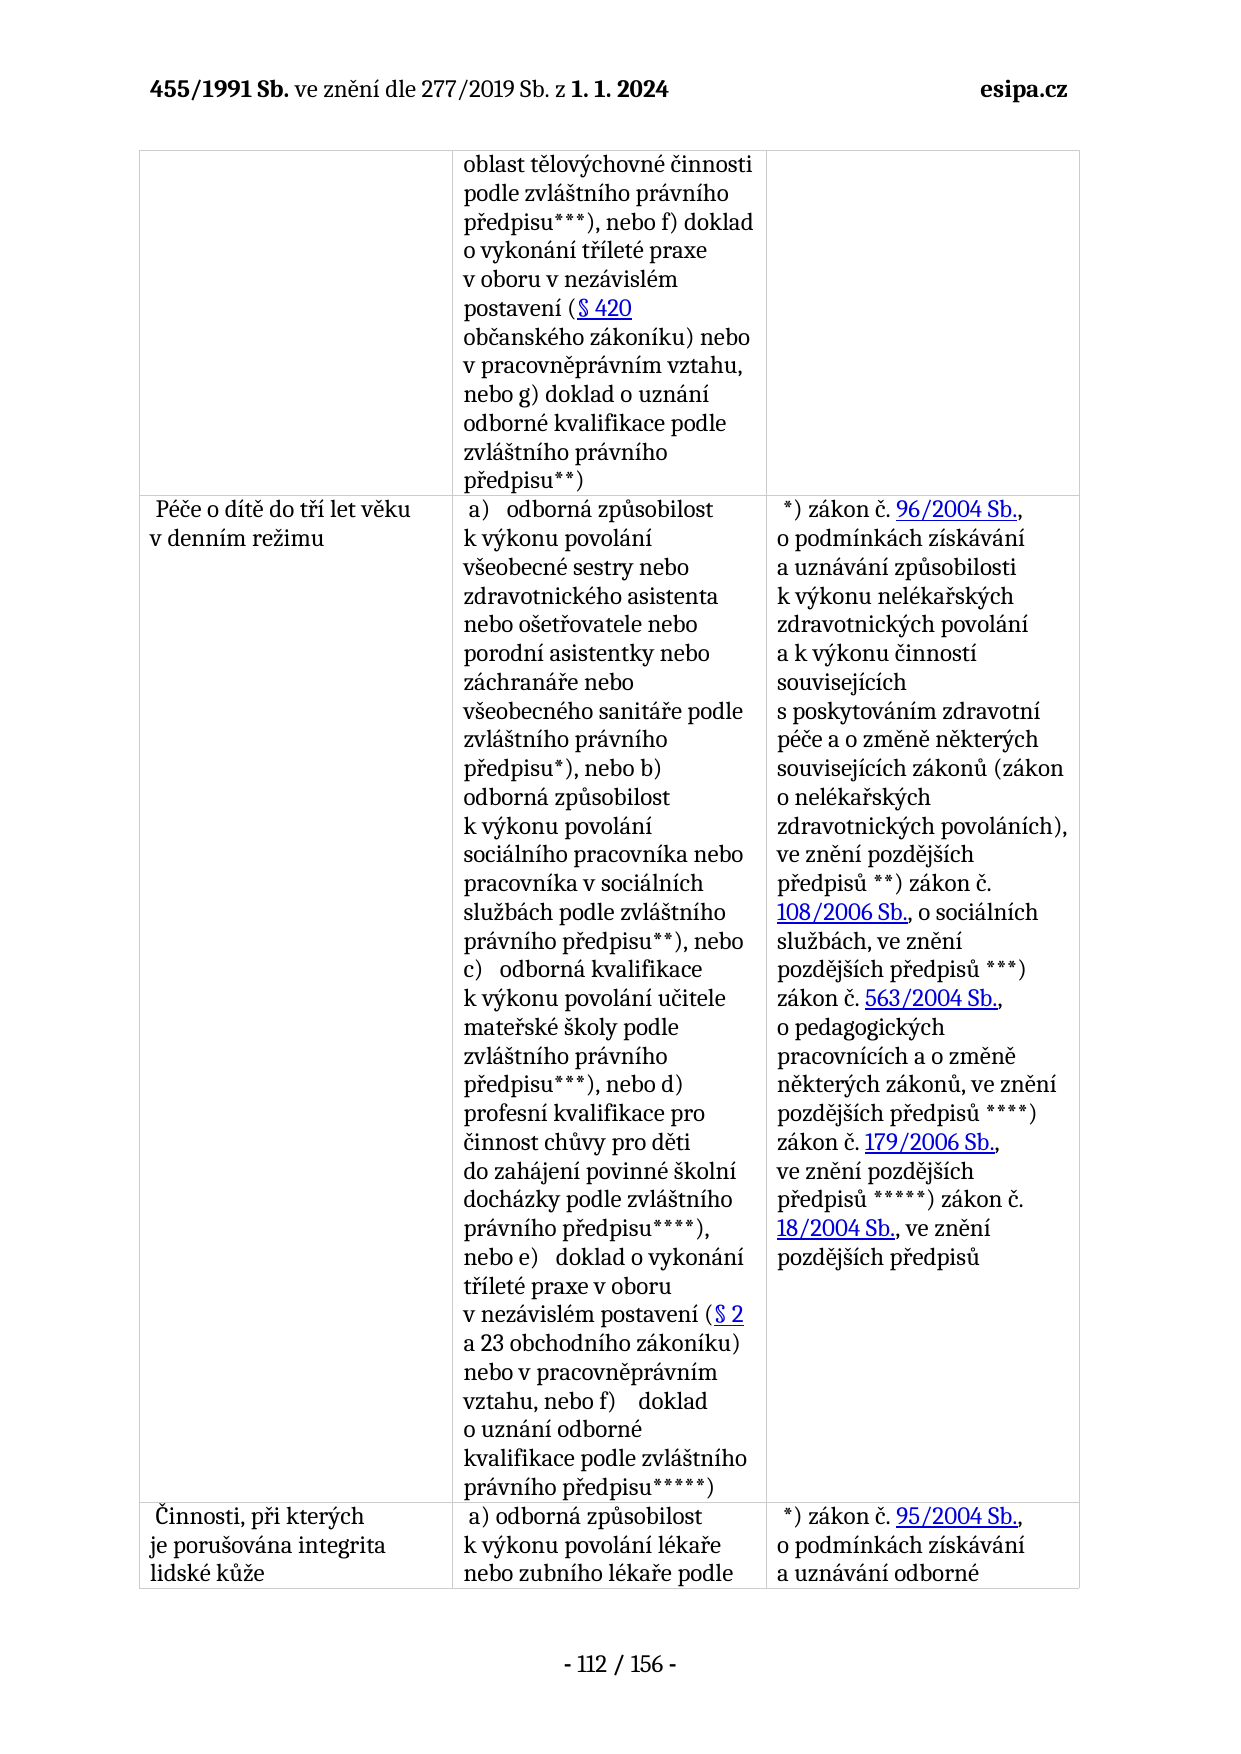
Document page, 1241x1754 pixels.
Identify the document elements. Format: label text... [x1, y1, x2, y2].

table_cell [453, 151, 766, 495]
table_cell Péče o dítě do tří let věku v denním režimu [140, 496, 452, 1502]
table_cell a) odborná způsobilost k výkonu povolání všeobecné sestry nebo zdravotnického asistenta nebo ošetřovatele nebo porodní asistentky nebo záchranáře nebo všeobecného sanitáře podle zvláštního právního předpisu*), nebo b) odborná způsobilost k výkonu povolání sociálního pracovníka nebo pracovníka v sociálních službách podle zvláštního právního předpisu**), nebo c) odborná kvalifikace k výkonu povolání učitele mateřské školy podle zvláštního právního předpisu***), nebo d) profesní kvalifikace pro činnost chůvy pro děti do zahájení povinné školní docházky podle zvláštního právního předpisu****), nebo e) doklad o vykonání tříleté praxe v oboru v nezávislém postavení (§ 2 a 23 obchodního zákoníku) nebo v pracovněprávním vztahu, nebo f) doklad o uznání odborné kvalifikace podle zvláštního právního předpisu*****) [453, 496, 766, 1502]
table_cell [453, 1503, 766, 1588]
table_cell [140, 1503, 452, 1588]
table_cell *) zákon č. 96/2004 Sb., o podmínkách získávání a uznávání způsobilosti k výkonu nelékařských zdravotnických povolání a k výkonu činností souvisejících s poskytováním zdravotní péče a o změně některých souvisejících zákonů (zákon o nelékařských zdravotnických povoláních), ve znění pozdějších předpisů **) zákon č. 108/2006 Sb., o sociálních službách, ve znění pozdějších předpisů ***) zákon č. 563/2004 Sb., o pedagogických pracovnících a o změně některých zákonů, ve znění pozdějších předpisů ****) zákon č. 179/2006 Sb., ve znění pozdějších předpisů *****) zákon č. 18/2004 Sb., ve znění pozdějších předpisů [767, 496, 1079, 1502]
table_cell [140, 151, 452, 495]
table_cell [767, 1503, 1079, 1588]
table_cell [767, 151, 1079, 495]
